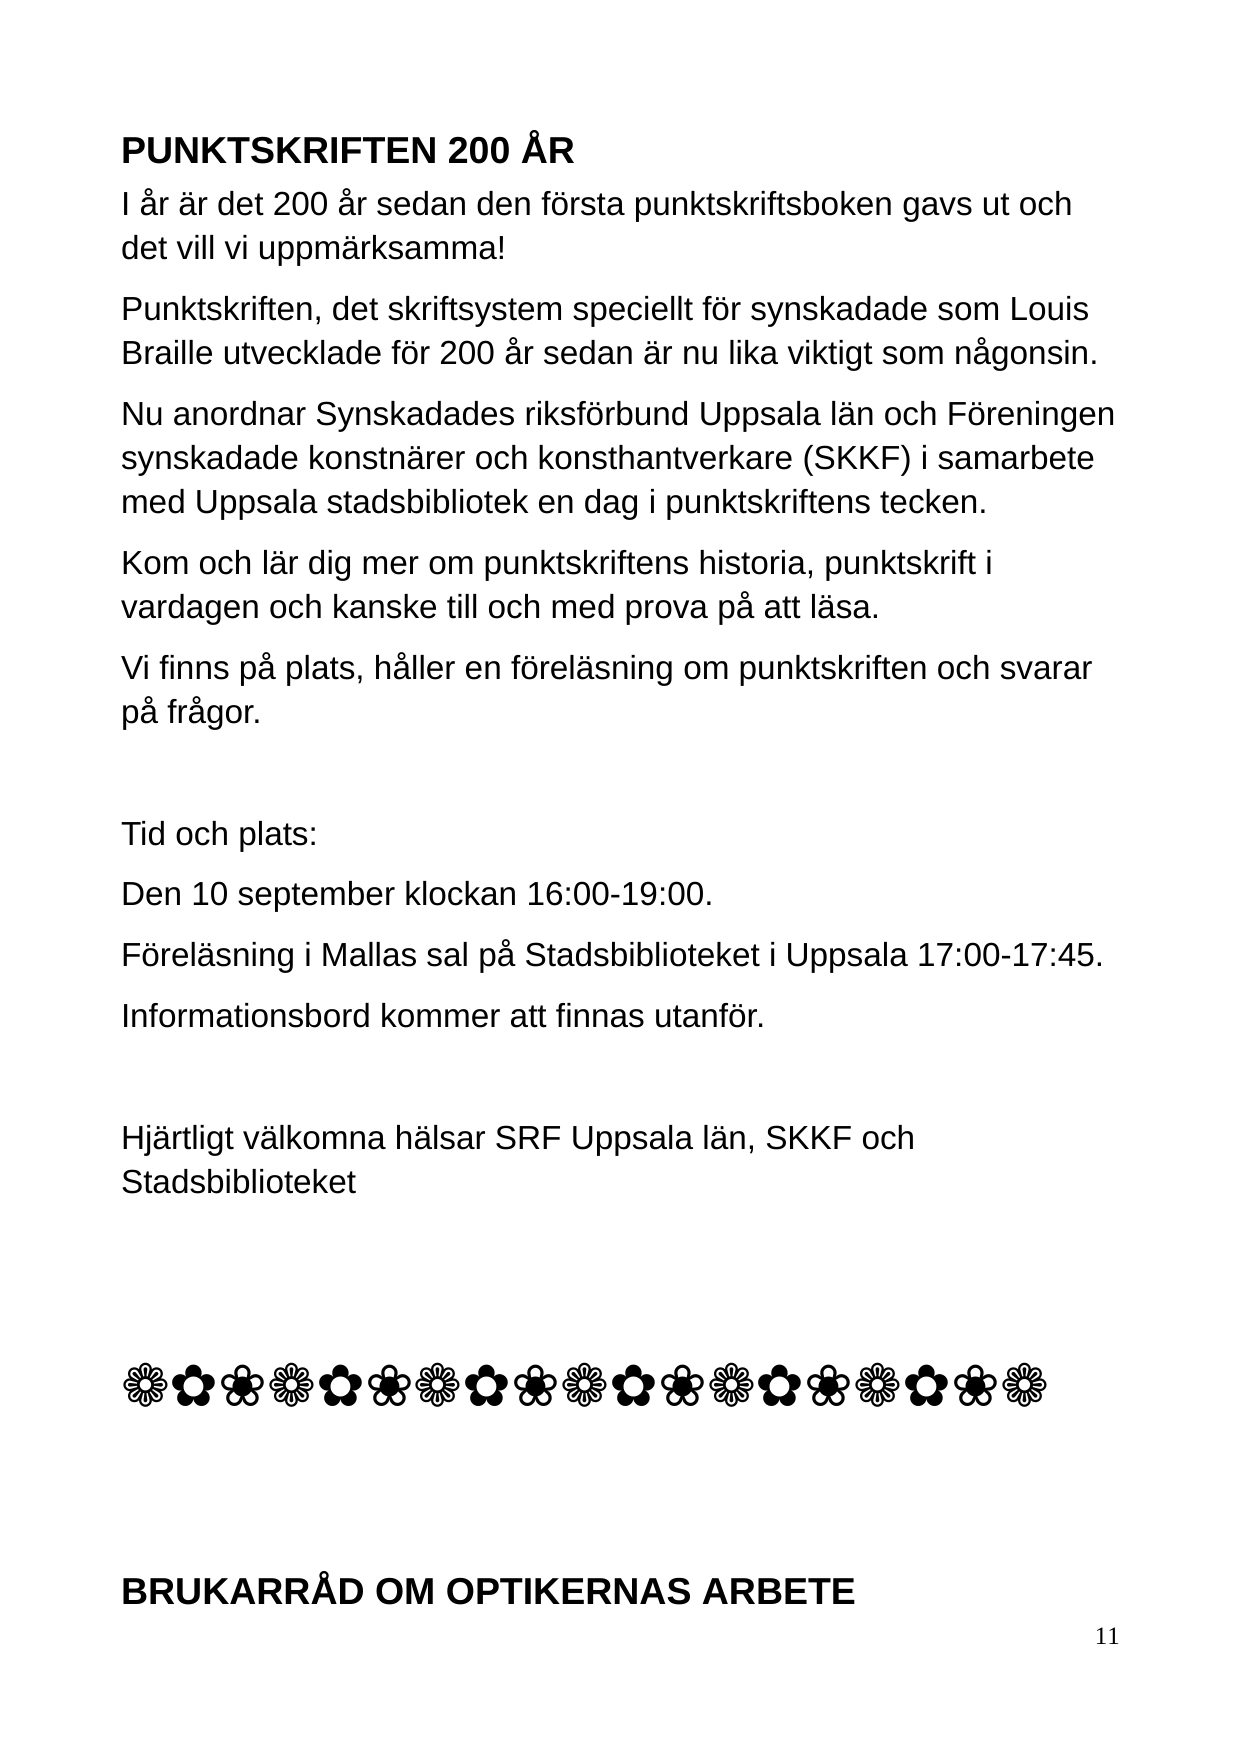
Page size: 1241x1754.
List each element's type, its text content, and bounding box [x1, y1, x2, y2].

text Kom och lär dig mer om punktskriftens historia, punktskrift i vardagen och kanske till och med prova på att läsa. [121, 543, 1119, 625]
subtitle BRUKARRÅD OM OPTIKERNAS ARBETE [121, 1569, 1119, 1612]
text Nu anordnar Synskadades riksförbund Uppsala län och Föreningen synskadade konstnärer och konsthantverkare (SKKF) i samarbete med Uppsala stadsbibliotek en dag i punktskriftens tecken. [121, 393, 1119, 520]
text I år är det 200 år sedan den första punktskriftsboken gavs ut och det vill vi uppmärksamma! [121, 183, 1119, 266]
text Den 10 september klockan 16:00-19:00. [121, 874, 1119, 913]
text Hjärtligt välkomna hälsar SRF Uppsala län, SKKF och Stadsbiblioteket [121, 1118, 1119, 1200]
subtitle PUNKTSKRIFTEN 200 ÅR [121, 128, 1119, 171]
text Vi finns på plats, håller en föreläsning om punktskriften och svarar på frågor. [121, 648, 1119, 730]
text Föreläsning i Mallas sal på Stadsbiblioteket i Uppsala 17:00-17:45. [121, 935, 1119, 974]
text Punktskriften, det skriftsystem speciellt för synskadade som Louis Braille utvecklade för 200 år sedan är nu lika viktigt som någonsin. [121, 288, 1119, 371]
text Informationsbord kommer att finnas utanför. [121, 996, 1119, 1034]
text Tid och plats: [121, 813, 1119, 852]
text ❁✿❀❁✿❀❁✿❀❁✿❀❁✿❀❁✿❀❁ [121, 1344, 1119, 1424]
